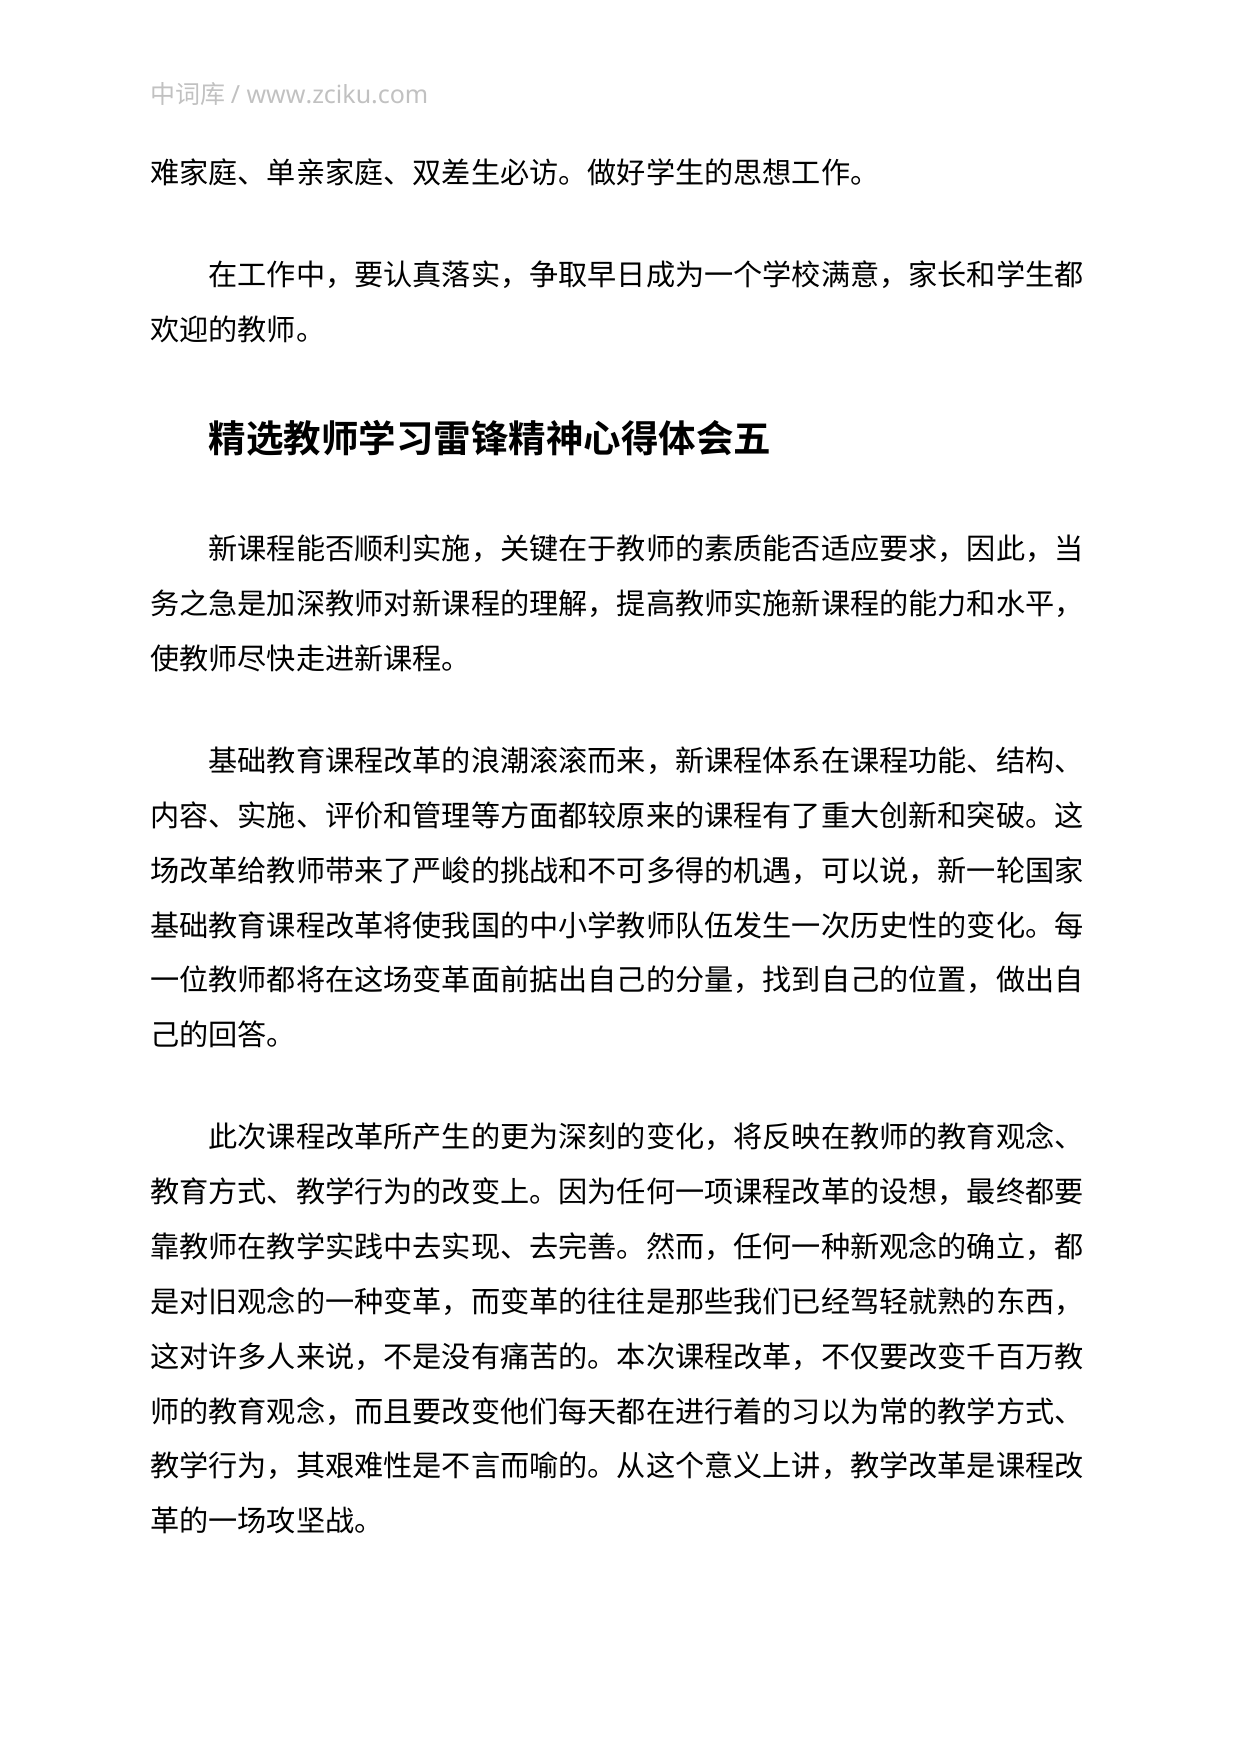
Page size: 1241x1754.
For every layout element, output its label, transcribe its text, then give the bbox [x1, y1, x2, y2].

text 基础教育课程改革的浪潮滚滚而来，新课程体系在课程功能、结构、内容、实施、评价和管理等方面都较原来的课程有了重大创新和突破。这场改革给教师带来了严峻的挑战和不可多得的机遇，可以说，新一轮国家基础教育课程改革将使我国的中小学教师队伍发生一次历史性的变化。每一位教师都将在这场变革面前掂出自己的分量，找到自己的位置，做出自己的回答。 [150, 737, 1090, 1054]
text 此次课程改革所产生的更为深刻的变化，将反映在教师的教育观念、教育方式、教学行为的改变上。因为任何一项课程改革的设想，最终都要靠教师在教学实践中去实现、去完善。然而，任何一种新观念的确立，都是对旧观念的一种变革，而变革的往往是那些我们已经驾轻就熟的东西，这对许多人来说，不是没有痛苦的。本次课程改革，不仅要改变千百万教师的教育观念，而且要改变他们每天都在进行着的习以为常的教学方式、教学行为，其艰难性是不言而喻的。从这个意义上讲，教学改革是课程改革的一场攻坚战。 [150, 1114, 1090, 1540]
text 在工作中，要认真落实，争取早日成为一个学校满意，家长和学生都欢迎的教师。 [150, 252, 1090, 349]
text 精选教师学习雷锋精神心得体会五 [150, 408, 1090, 463]
text 新课程能否顺利实施，关键在于教师的素质能否适应要求，因此，当务之急是加深教师对新课程的理解，提高教师实施新课程的能力和水平，使教师尽快走进新课程。 [150, 526, 1090, 678]
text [150, 150, 1090, 192]
